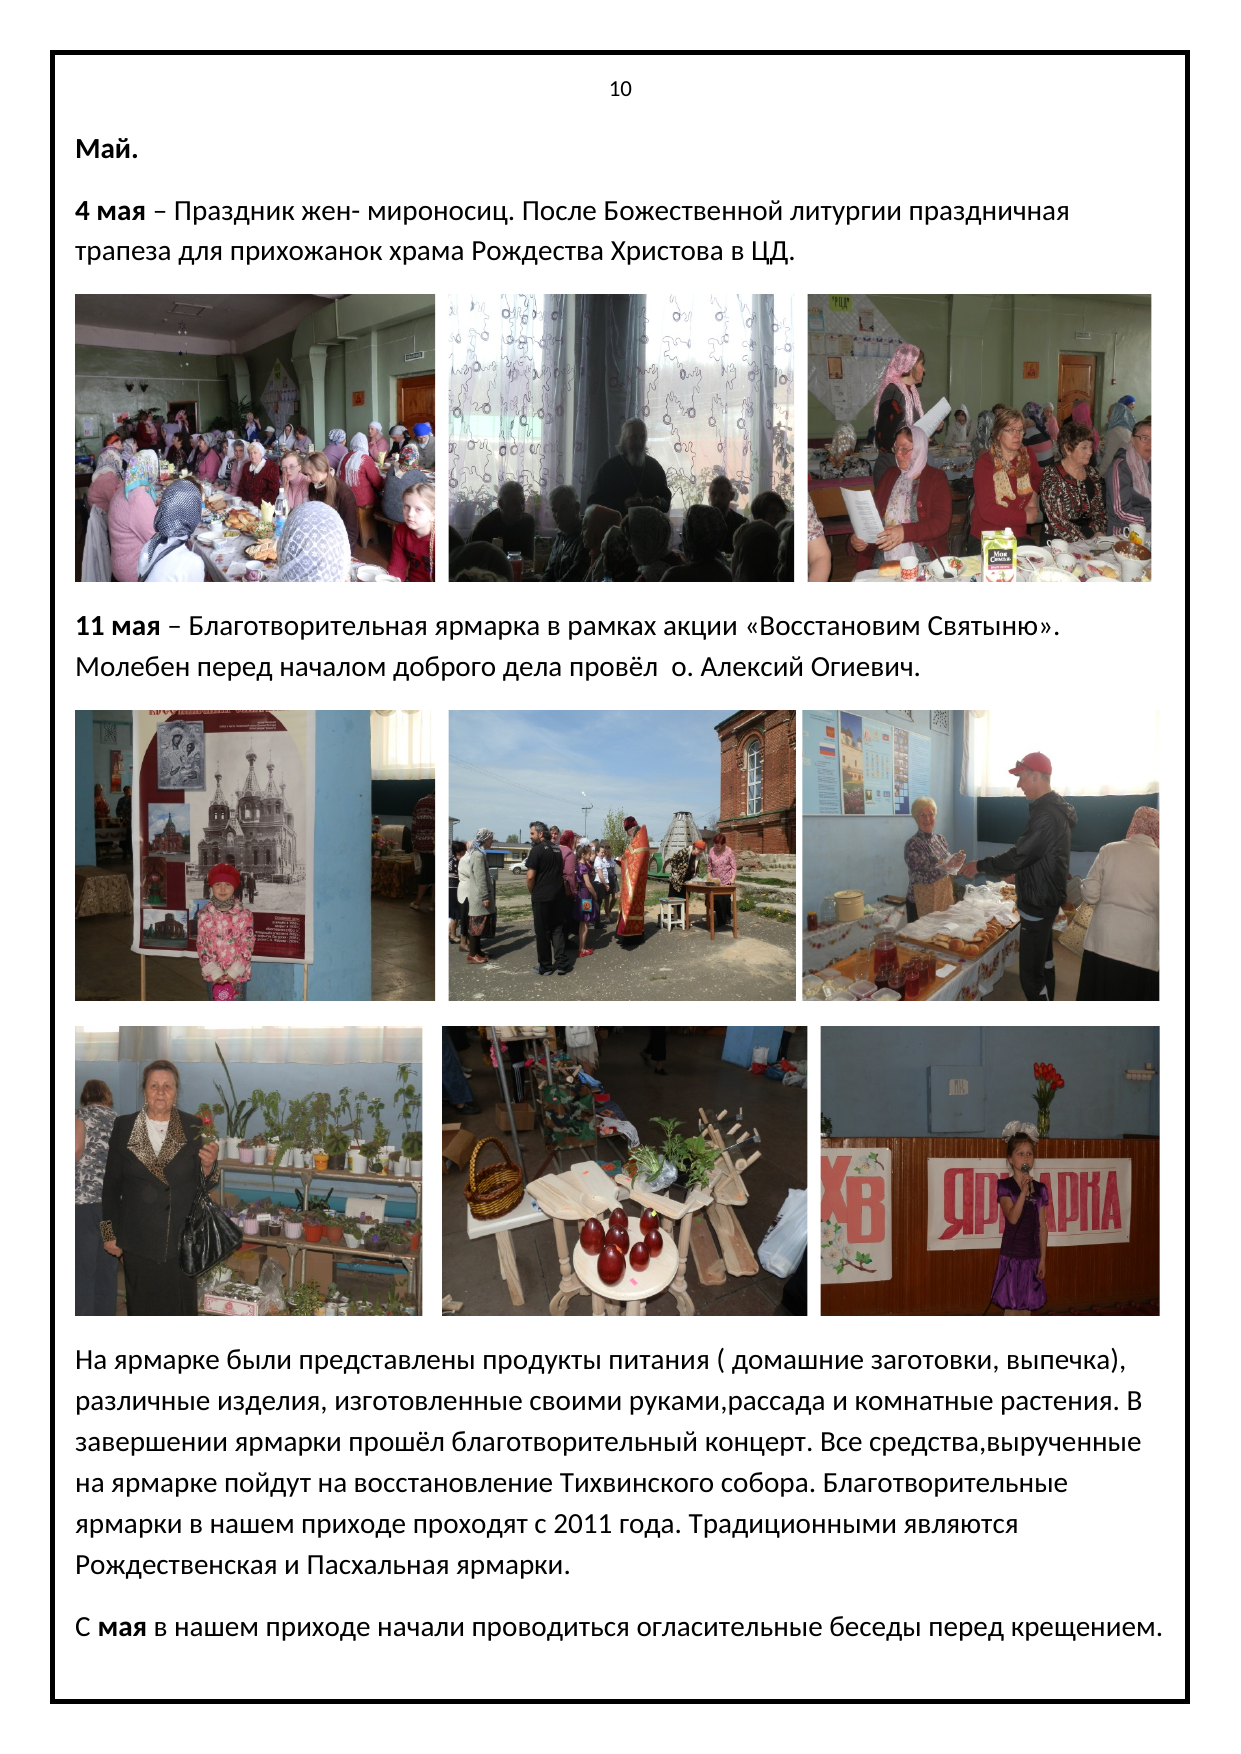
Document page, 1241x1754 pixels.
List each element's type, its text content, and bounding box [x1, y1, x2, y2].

picture [807, 294, 1152, 582]
picture [75, 710, 436, 1001]
picture [75, 294, 436, 582]
picture [75, 1026, 423, 1316]
text Май. [75, 130, 1165, 165]
text С мая в нашем приходе начали проводиться огласительные беседы перед крещением. [75, 1608, 1165, 1643]
text На ярмарке были представлены продукты питания ( домашние заготовки, выпечка), различные изделия, изготовленные своими руками,рассада и комнатные растения. В завершении ярмарки прошёл благотворительный концерт. Все средства,вырученные на ярмарке пойдут на восстановление Тихвинского собора. Благотворительные ярмарки в нашем приходе проходят с 2011 года. Традиционными являются Рождественская и Пасхальная ярмарки. [75, 1341, 1165, 1582]
picture [802, 710, 1160, 1001]
picture [448, 294, 795, 582]
picture [820, 1026, 1160, 1316]
text 11 мая – Благотворительная ярмарка в рамках акции «Восстановим Святыню». Молебен перед началом доброго дела провёл о. Алексий Огиевич. [75, 607, 1165, 684]
picture [442, 1026, 808, 1316]
picture [448, 710, 796, 1001]
text 4 мая – Праздник жен- мироносиц. После Божественной литургии праздничная трапеза для прихожанок храма Рождества Христова в ЦД. [75, 192, 1165, 268]
